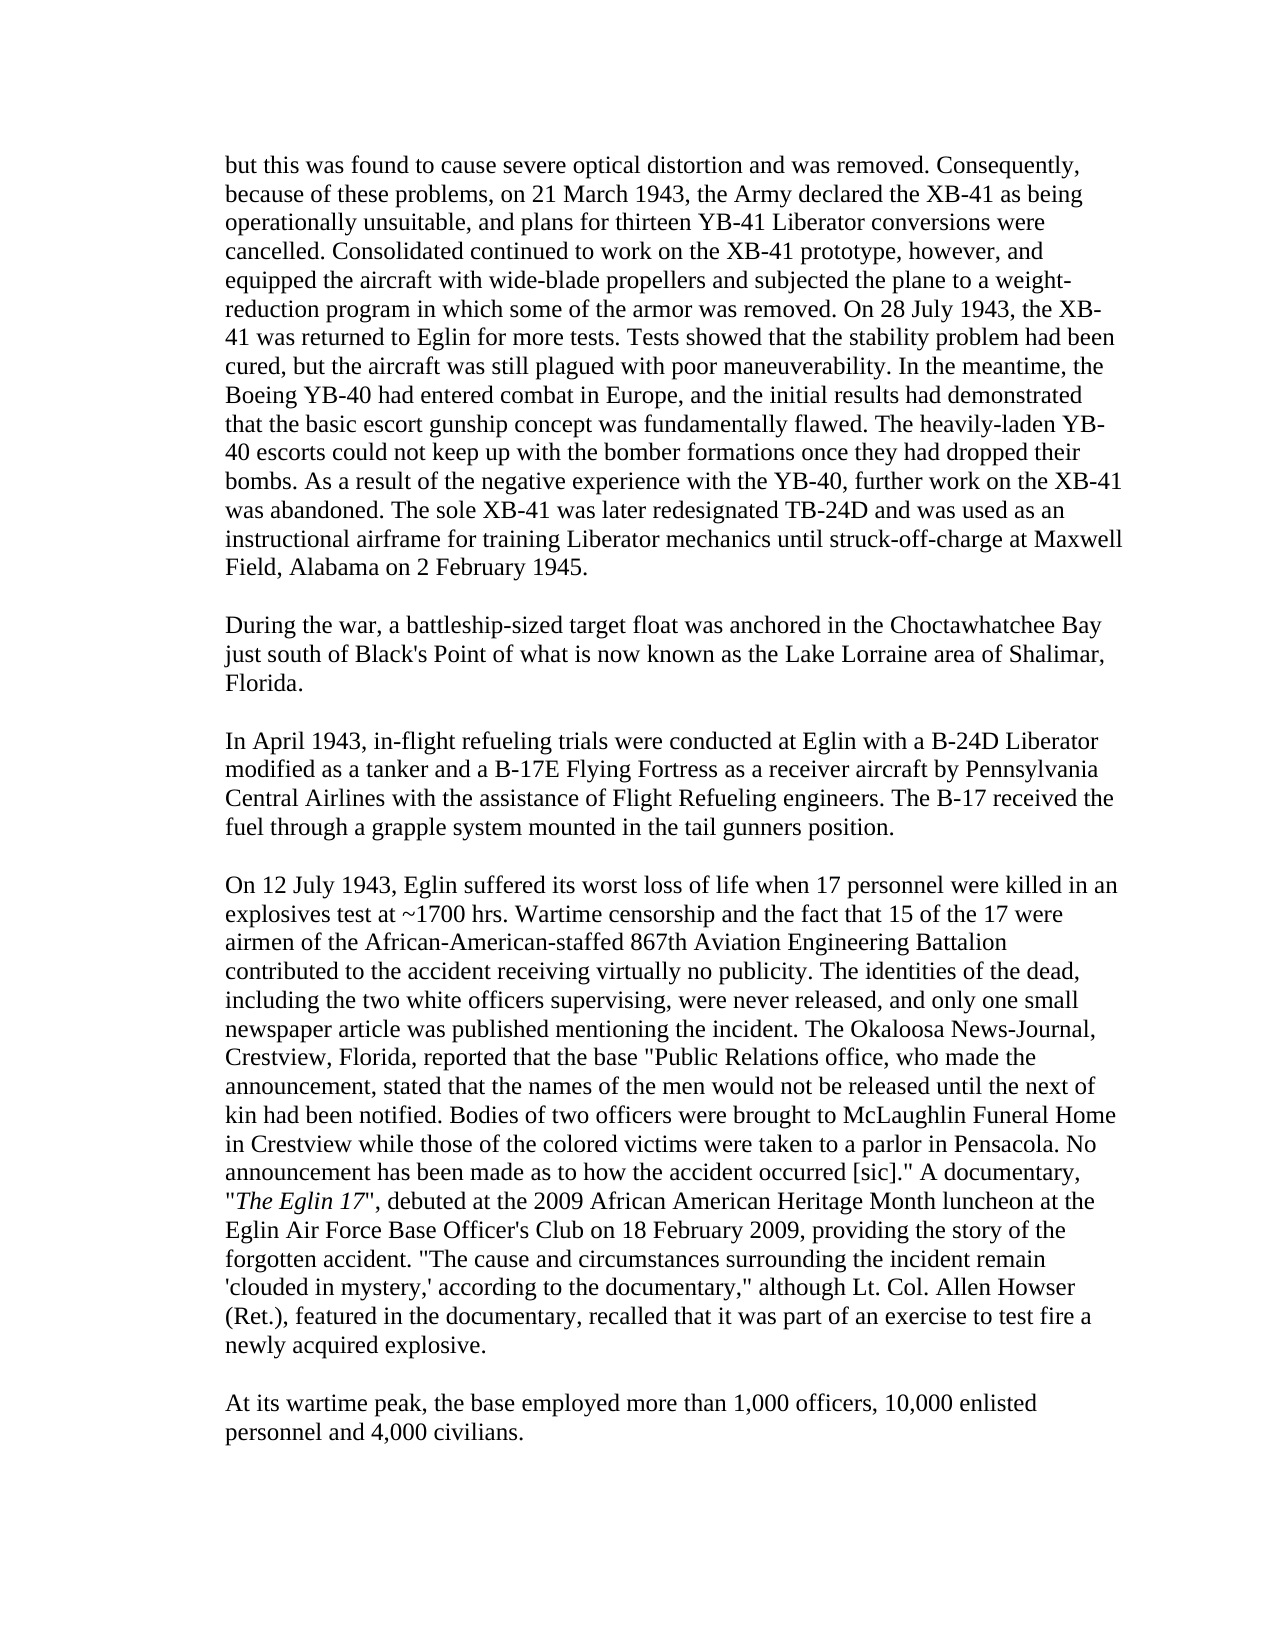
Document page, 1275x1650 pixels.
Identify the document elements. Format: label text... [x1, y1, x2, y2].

text During the war, a battleship-sized target float was anchored in the Choctawhatchee Bay just south of Black's Point of what is now known as the Lake Lorraine area of Shalimar, Florida. [225, 610, 1125, 697]
text In April 1943, in-flight refueling trials were conducted at Eglin with a B-24D Liberator modified as a tanker and a B-17E Flying Fortress as a receiver aircraft by Pennsylvania Central Airlines with the assistance of Flight Refueling engineers. The B-17 received the fuel through a grapple system mounted in the tail gunners position. [225, 726, 1125, 841]
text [225, 150, 1125, 581]
text At its wartime peak, the base employed more than 1,000 officers, 10,000 enlisted personnel and 4,000 civilians. [225, 1388, 1125, 1445]
text On 12 July 1943, Eglin suffered its worst loss of life when 17 personnel were killed in an explosives test at ~1700 hrs. Wartime censorship and the fact that 15 of the 17 were airmen of the African-American-staffed 867th Aviation Engineering Battalion contributed to the accident receiving virtually no publicity. The identities of the dead, including the two white officers supervising, were never released, and only one small newspaper article was published mentioning the incident. The Okaloosa News-Journal, Crestview, Florida, reported that the base "Public Relations office, who made the announcement, stated that the names of the men would not be released until the next of kin had been notified. Bodies of two officers were brought to McLaughlin Funeral Home in Crestview while those of the colored victims were taken to a parlor in Pensacola. No announcement has been made as to how the accident occurred [sic]." A documentary, "The Eglin 17", debuted at the 2009 African American Heritage Month luncheon at the Eglin Air Force Base Officer's Club on 18 February 2009, providing the story of the forgotten accident. "The cause and circumstances surrounding the incident remain 'clouded in mystery,' according to the documentary," although Lt. Col. Allen Howser (Ret.), featured in the documentary, recalled that it was part of an exercise to test fire a newly acquired explosive. [225, 870, 1125, 1359]
